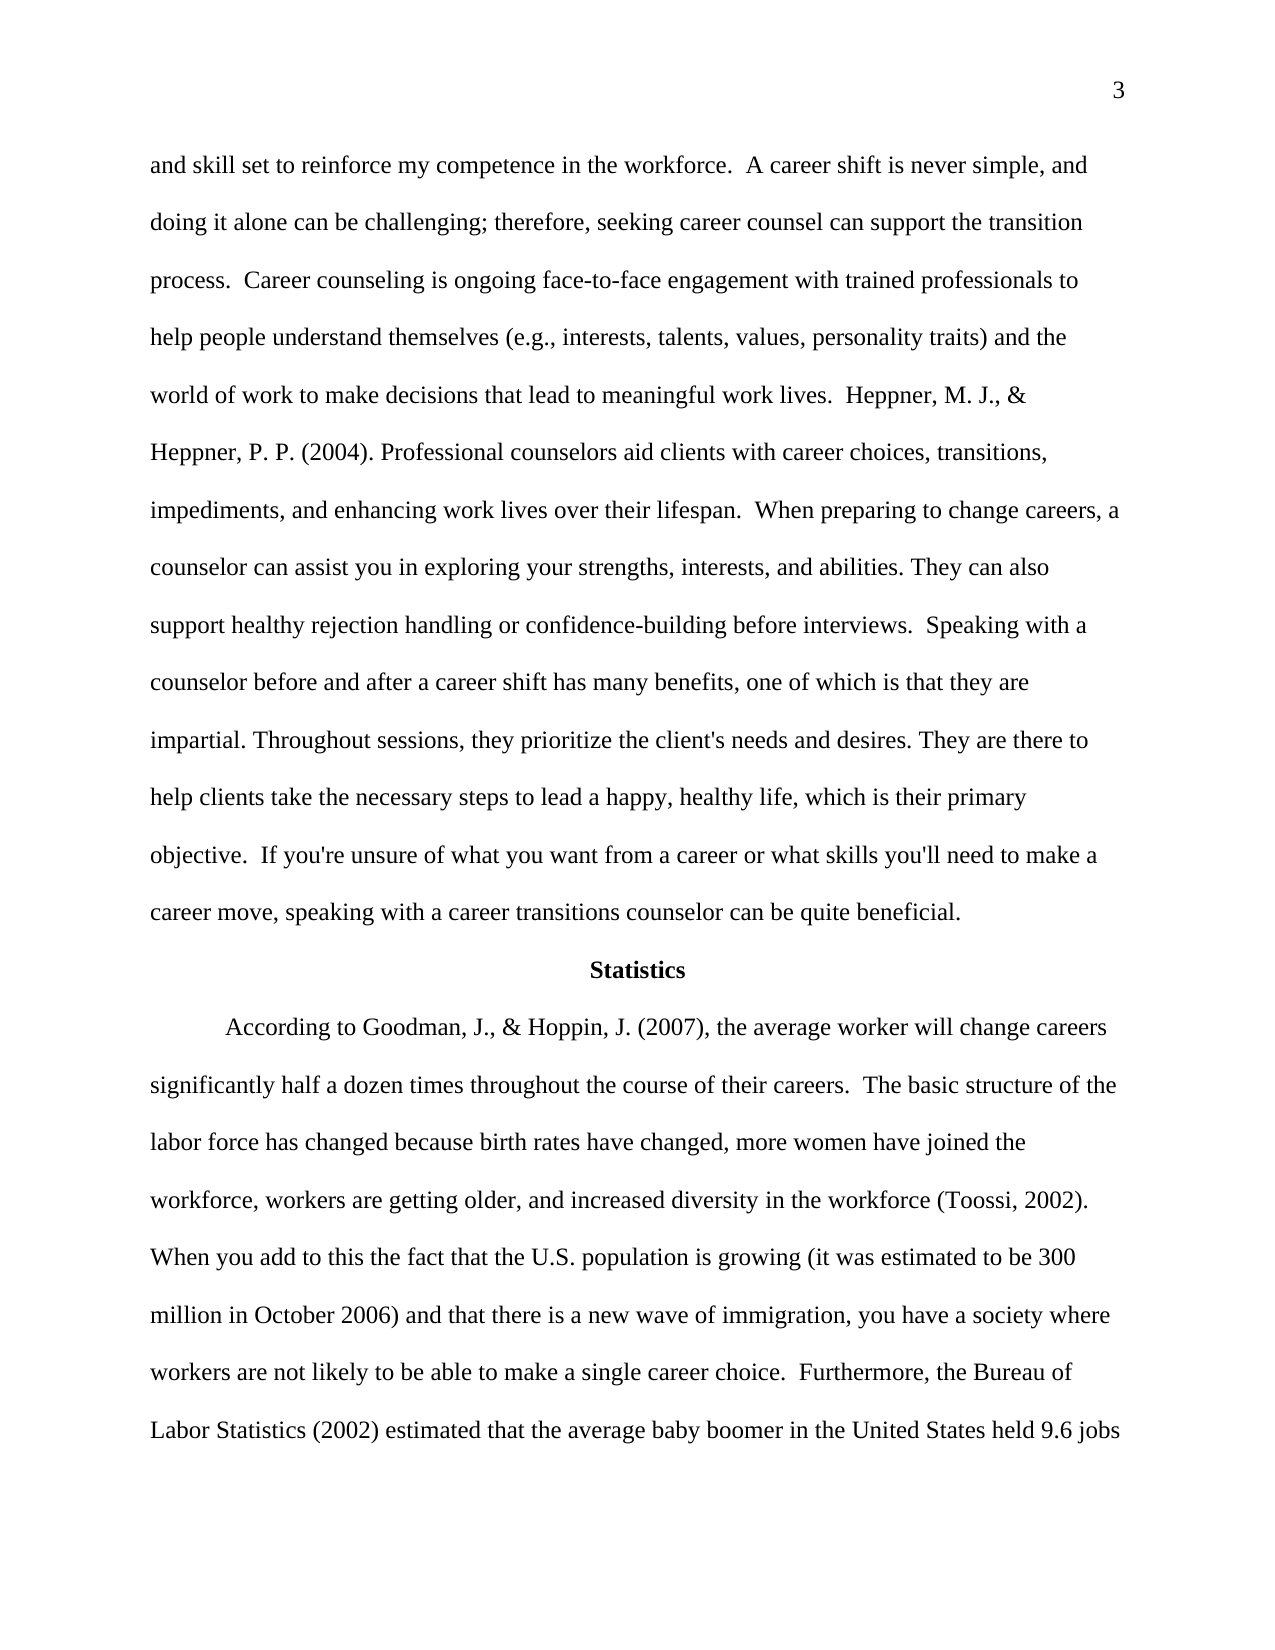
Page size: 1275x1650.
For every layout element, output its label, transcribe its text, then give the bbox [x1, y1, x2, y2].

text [150, 150, 1125, 926]
text Statistics [150, 955, 1125, 984]
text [150, 1012, 1125, 1444]
